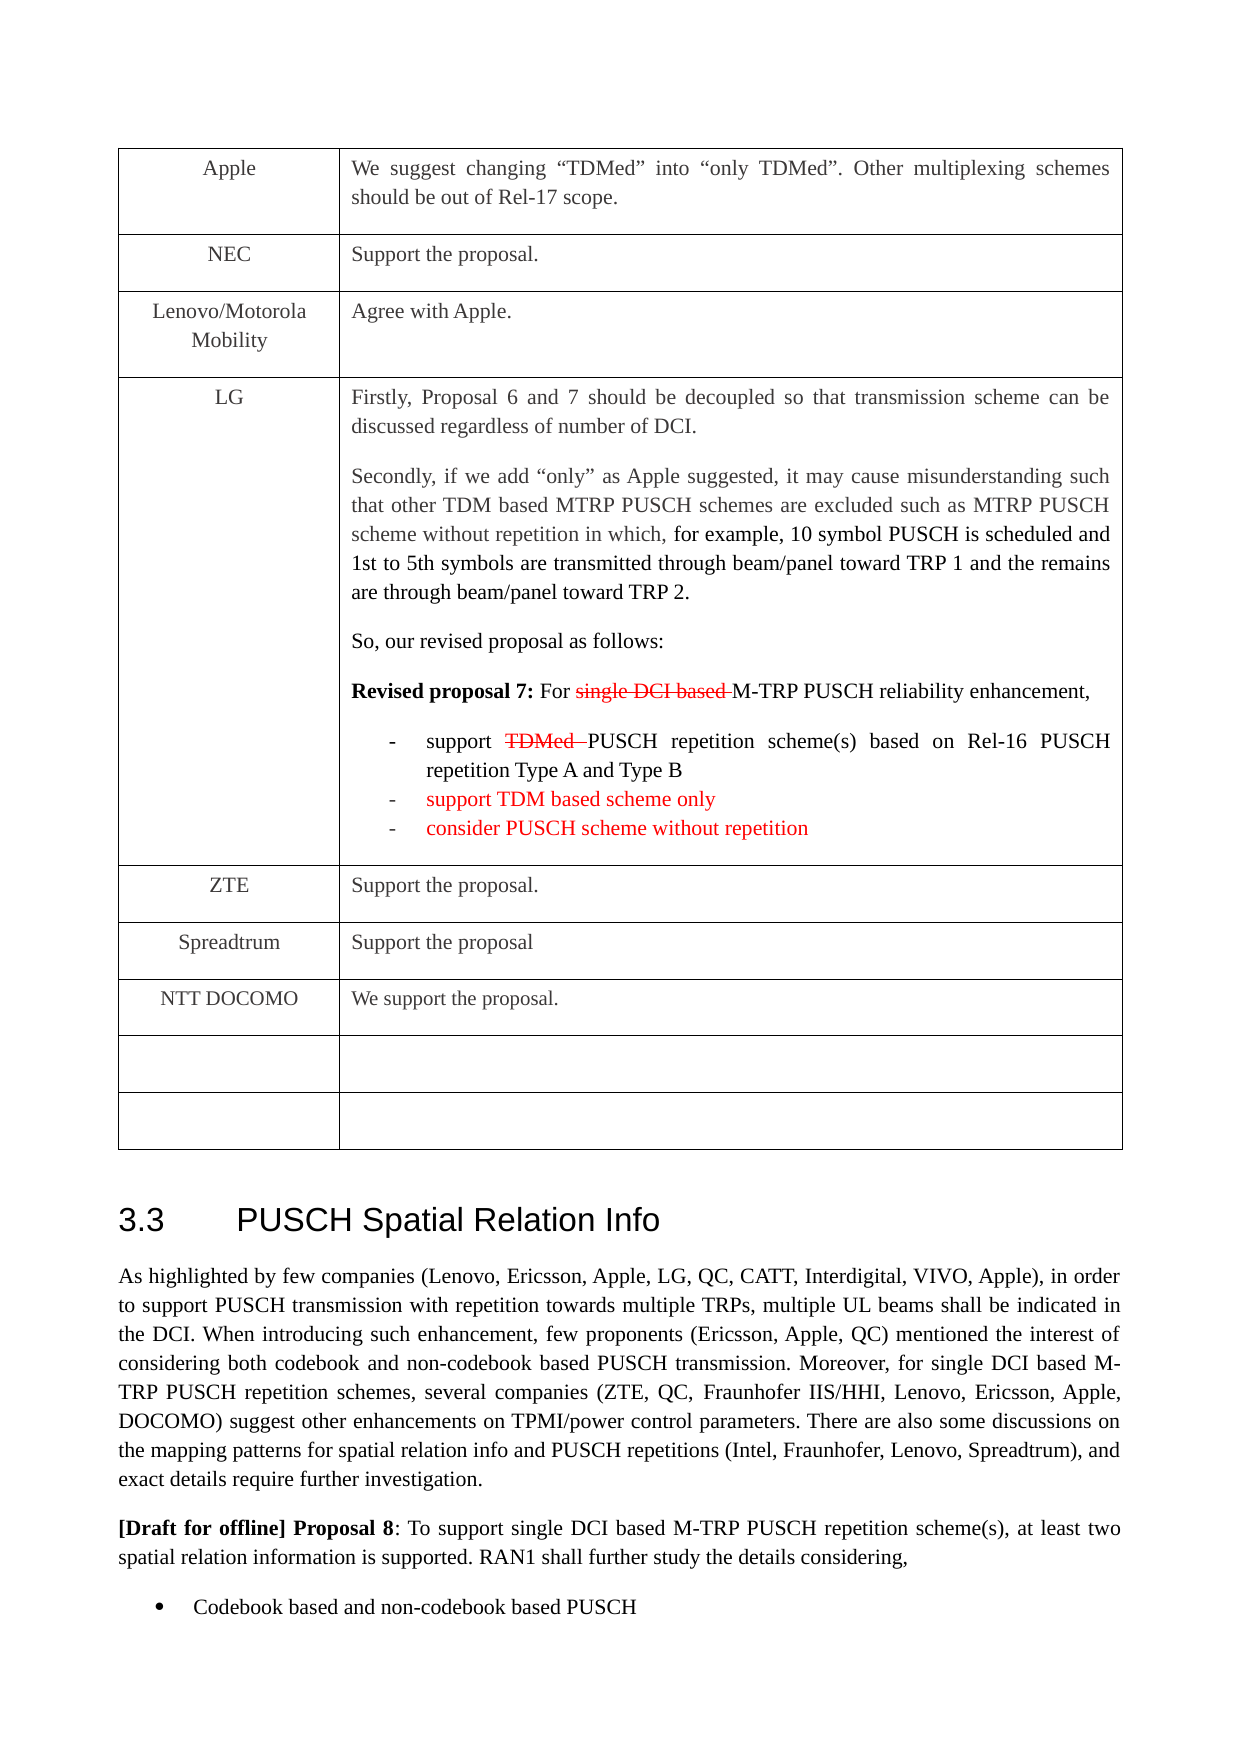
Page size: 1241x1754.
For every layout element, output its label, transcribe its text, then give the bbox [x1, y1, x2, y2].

table_cell NTT DOCOMO [119, 980, 339, 1035]
table_cell [119, 1036, 339, 1092]
subtitle 3.3 PUSCH Spatial Relation Info [118, 1200, 1122, 1238]
text [Draft for offline] Proposal 8: To support single DCI based M-TRP PUSCH repetition scheme(s), at least two spatial relation information is supported. RAN1 shall further study the details considering, [118, 1515, 1122, 1569]
table_cell [340, 1036, 1122, 1092]
table_cell NEC [119, 235, 339, 291]
list Codebook based and non-codebook based PUSCH [156, 1594, 1122, 1619]
table_cell LG [119, 378, 339, 865]
table_cell Support the proposal [340, 923, 1122, 979]
table_cell ZTE [119, 866, 339, 922]
text As highlighted by few companies (Lenovo, Ericsson, Apple, LG, QC, CATT, Interdigital, VIVO, Apple), in order to support PUSCH transmission with repetition towards multiple TRPs, multiple UL beams shall be indicated in the DCI. When introducing such enhancement, few proponents (Ericsson, Apple, QC) mentioned the interest of considering both codebook and non-codebook based PUSCH transmission. Moreover, for single DCI based M-TRP PUSCH repetition schemes, several companies (ZTE, QC, Fraunhofer IIS/HHI, Lenovo, Ericsson, Apple, DOCOMO) suggest other enhancements on TPMI/power control parameters. There are also some discussions on the mapping patterns for spatial relation info and PUSCH repetitions (Intel, Fraunhofer, Lenovo, Spreadtrum), and exact details require further investigation. [118, 1263, 1122, 1491]
table_cell [340, 1093, 1122, 1149]
table_cell We suggest changing “TDMed” into “only TDMed”. Other multiplexing schemes should be out of Rel-17 scope. [340, 149, 1122, 234]
table_cell Firstly, Proposal 6 and 7 should be decoupled so that transmission scheme can be discussed regardless of number of DCI. Secondly, if we add “only” as Apple suggested, it may cause misunderstanding such that other TDM based MTRP PUSCH schemes are excluded such as MTRP PUSCH scheme without repetition in which, for example, 10 symbol PUSCH is scheduled and 1st to 5th symbols are transmitted through beam/panel toward TRP 1 and the remains are through beam/panel toward TRP 2. So, our revised proposal as follows: Revised proposal 7: For single DCI based M-TRP PUSCH reliability enhancement, support TDMed PUSCH repetition scheme(s) based on Rel-16 PUSCH repetition Type A and Type B support TDM based scheme only consider PUSCH scheme without repetition [340, 378, 1122, 865]
table_cell [119, 1093, 339, 1149]
table_cell Support the proposal. [340, 235, 1122, 291]
table_cell We support the proposal. [340, 980, 1122, 1035]
table_cell Support the proposal. [340, 866, 1122, 922]
table_cell Spreadtrum [119, 923, 339, 979]
table_cell Lenovo/Motorola Mobility [119, 292, 339, 377]
table_cell Agree with Apple. [340, 292, 1122, 377]
table_cell Apple [119, 149, 339, 234]
